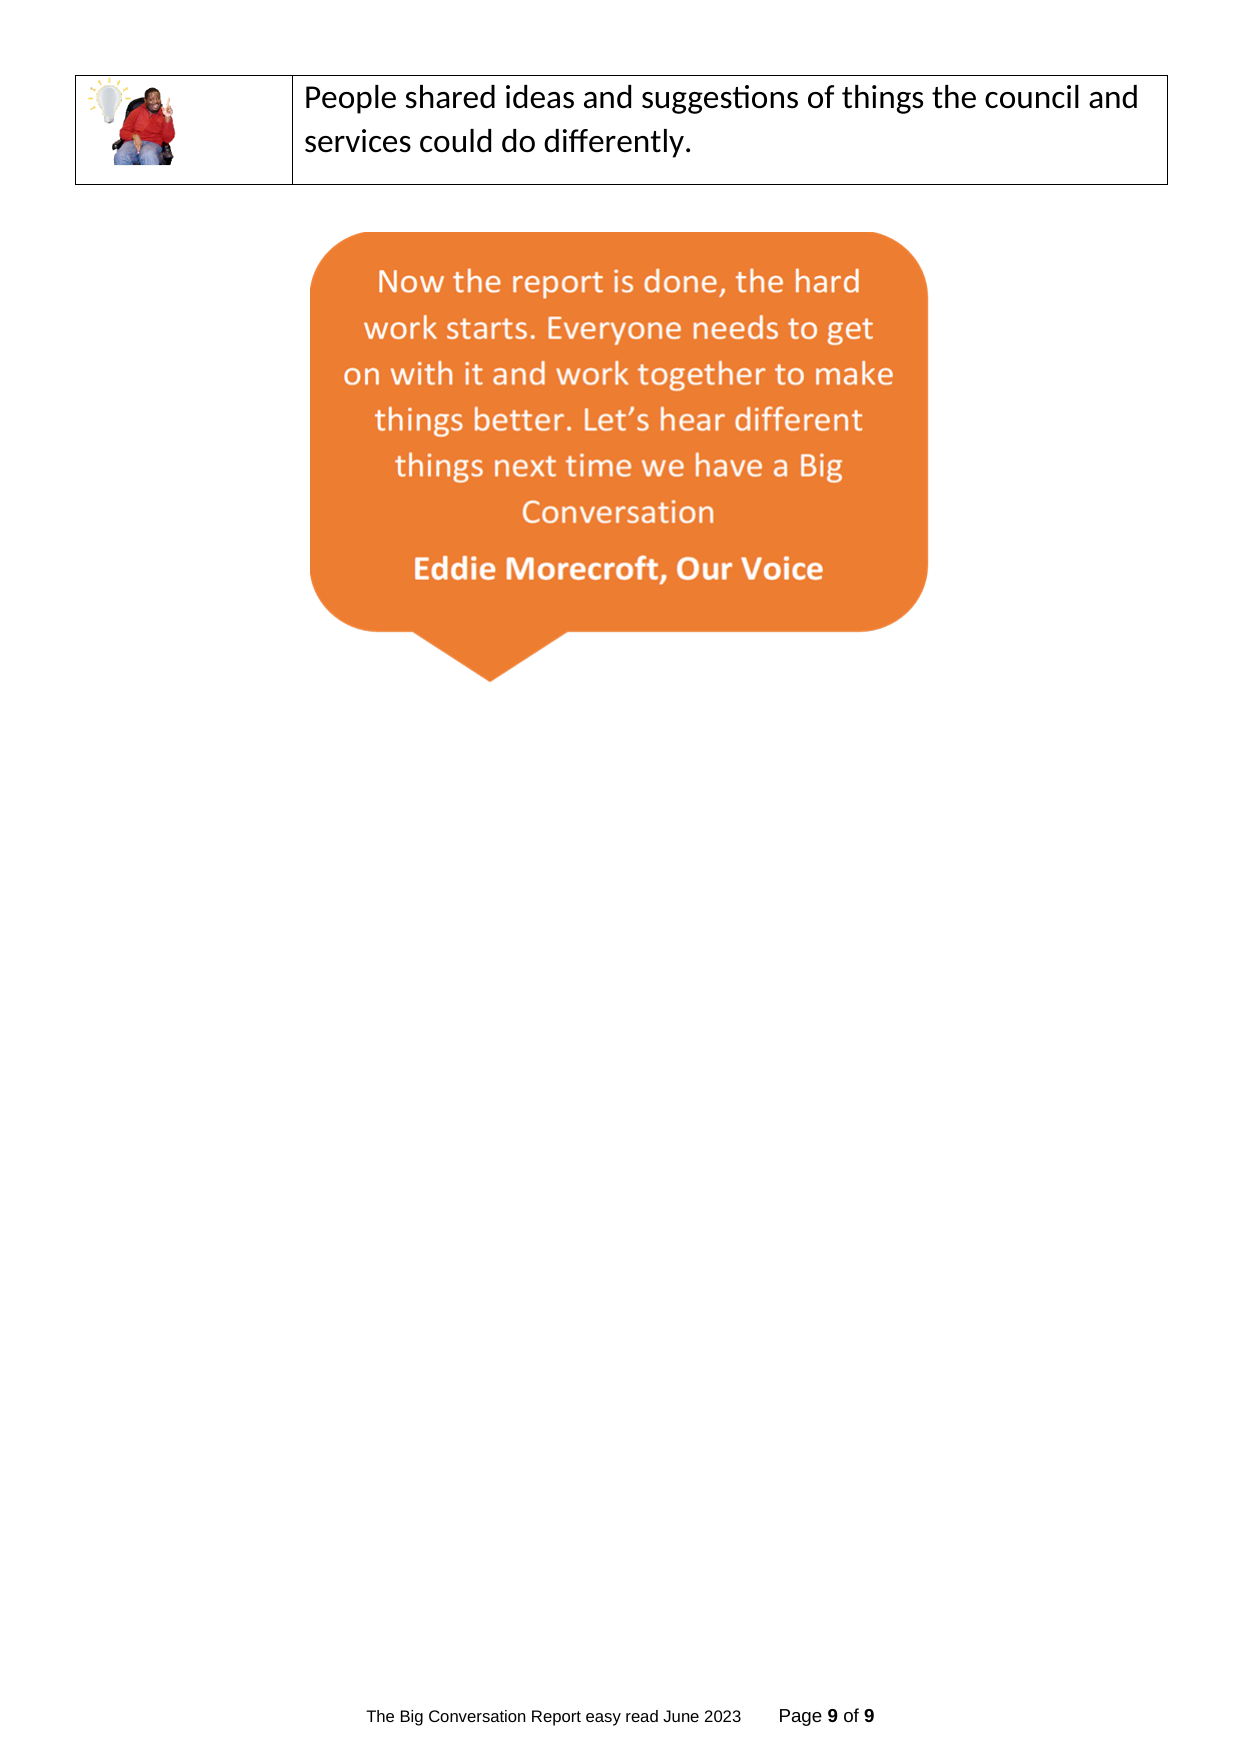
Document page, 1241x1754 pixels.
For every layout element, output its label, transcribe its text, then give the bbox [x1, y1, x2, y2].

picture [310, 232, 931, 686]
picture [86, 76, 177, 166]
table_cell People shared ideas and suggestions of things the council and services could do differently. [293, 76, 1167, 184]
table_cell [76, 76, 292, 184]
